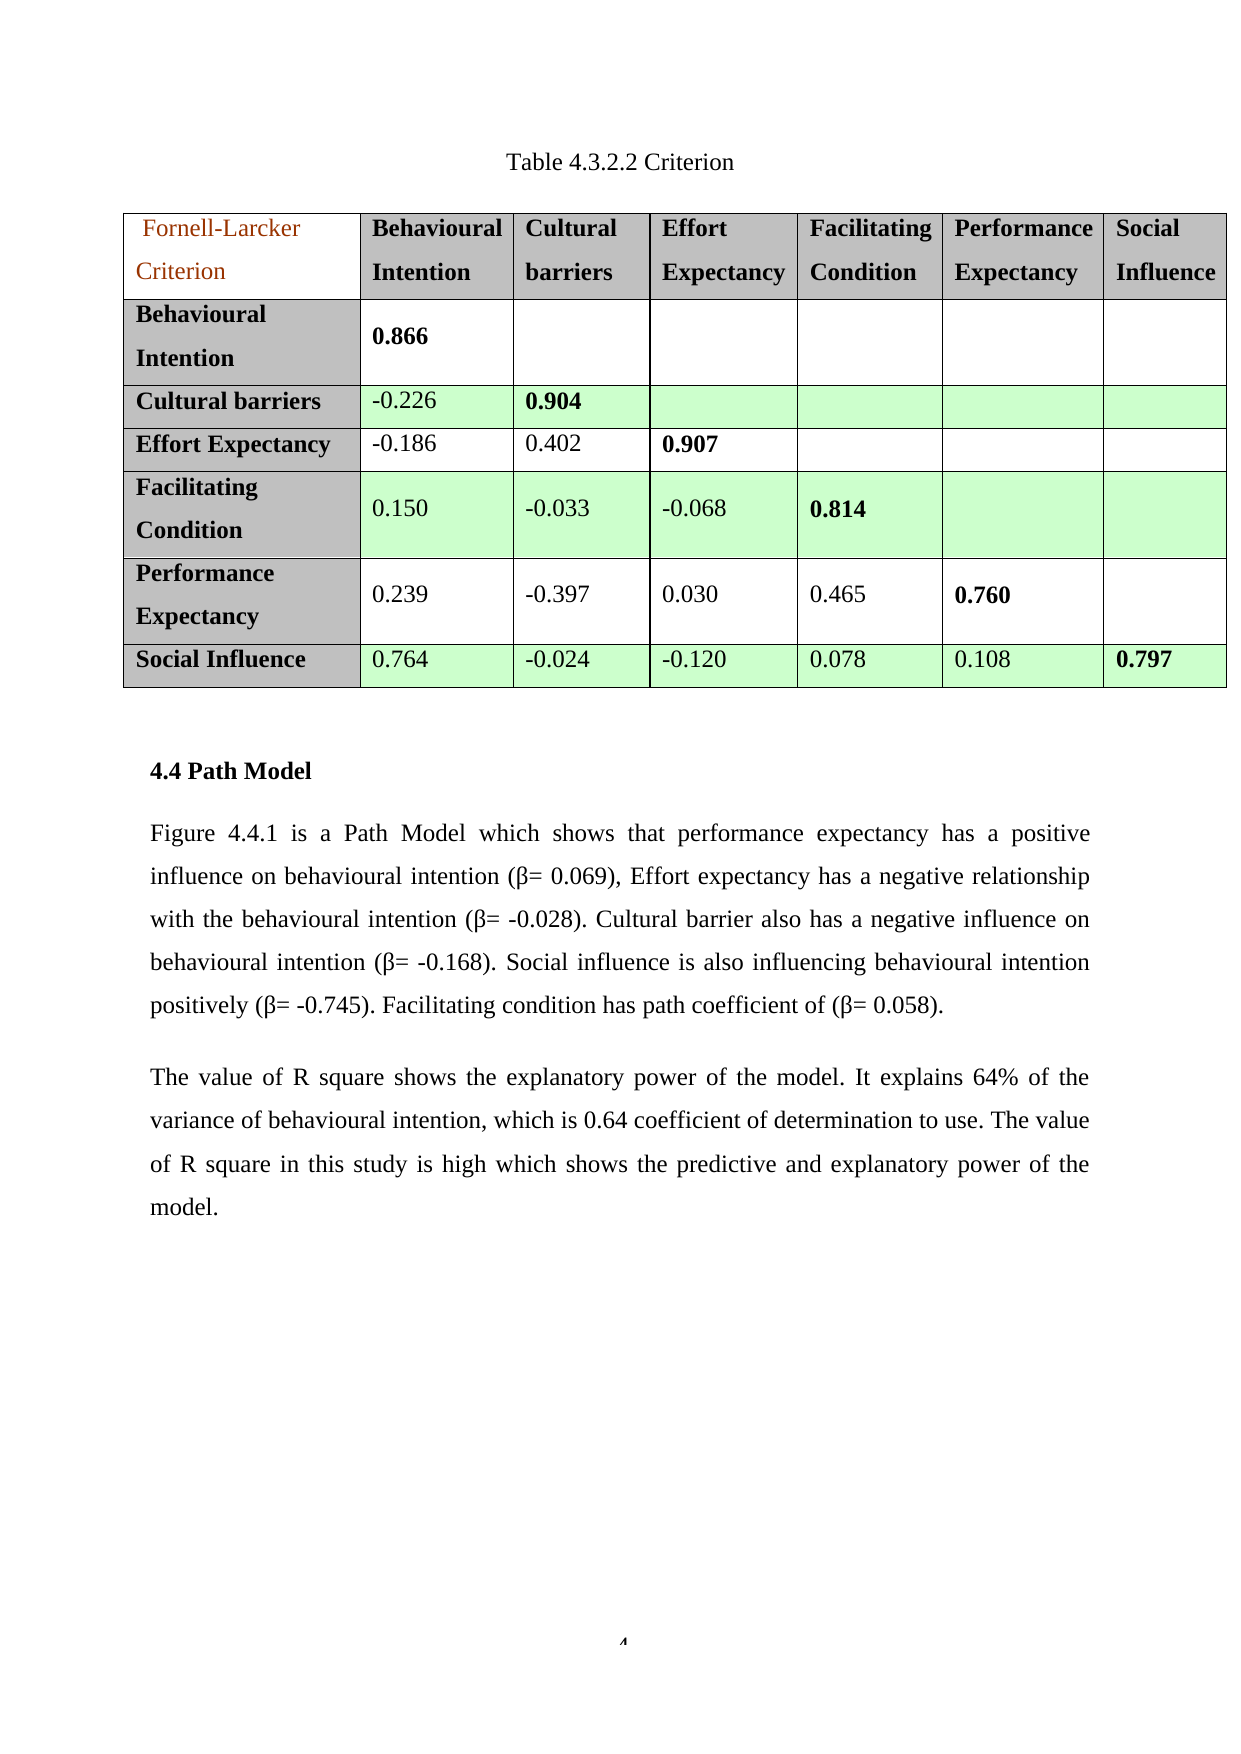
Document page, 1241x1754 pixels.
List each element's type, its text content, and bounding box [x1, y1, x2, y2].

table_cell -0.397 [514, 559, 649, 644]
table_cell -0.024 [514, 645, 649, 687]
text Figure 4.4.1 is a Path Model which shows that performance expectancy has a positive influence on behavioural intention (β= 0.069), Effort expectancy has a negative relationship with the behavioural intention (β= -0.028). Cultural barrier also has a negative influence on behavioural intention (β= -0.168). Social influence is also influencing behavioural intention positively (β= -0.745). Facilitating condition has path coefficient of (β= 0.058). [150, 818, 1091, 1019]
table_header Fornell-Larcker Criterion [124, 214, 360, 299]
table_header Cultural barriers [514, 214, 649, 299]
table_cell 0.760 [943, 559, 1103, 644]
table_cell [1104, 429, 1226, 471]
table_cell 0.904 [514, 386, 649, 428]
table_cell [1104, 559, 1226, 644]
table_cell 0.239 [361, 559, 513, 644]
table_cell -0.186 [361, 429, 513, 471]
table_header Social Influence [1104, 214, 1226, 299]
table_cell [798, 300, 942, 385]
table_cell [943, 386, 1103, 428]
table_header Effort Expectancy [651, 214, 797, 299]
table_cell [798, 429, 942, 471]
table_cell -0.033 [514, 472, 649, 557]
table_cell [798, 386, 942, 428]
text Table 4.3.2.2 Criterion [277, 147, 963, 176]
table_cell [651, 300, 797, 385]
text The value of R square shows the explanatory power of the model. It explains 64% of the variance of behavioural intention, which is 0.64 coefficient of determination to use. The value of R square in this study is high which shows the predictive and explanatory power of the model. [150, 1062, 1091, 1221]
table_cell Effort Expectancy [124, 429, 360, 471]
table_cell Facilitating Condition [124, 472, 360, 557]
table_cell -0.068 [651, 472, 797, 557]
table_cell 0.150 [361, 472, 513, 557]
table_cell 0.764 [361, 645, 513, 687]
table_cell 0.078 [798, 645, 942, 687]
table_header Behavioural Intention [361, 214, 513, 299]
table_header Performance Expectancy [943, 214, 1103, 299]
table_cell 0.866 [361, 300, 513, 385]
table_cell 0.797 [1104, 645, 1226, 687]
table_cell 0.465 [798, 559, 942, 644]
subtitle Path Model [150, 756, 1238, 784]
table_header Facilitating Condition [798, 214, 942, 299]
table_cell [943, 472, 1103, 557]
table_cell Performance Expectancy [124, 559, 360, 644]
table_cell [1104, 386, 1226, 428]
table_cell [514, 300, 649, 385]
table_cell Social Influence [124, 645, 360, 687]
table_cell 0.108 [943, 645, 1103, 687]
table_cell [651, 386, 797, 428]
table_cell Behavioural Intention [124, 300, 360, 385]
table_cell [943, 300, 1103, 385]
table_cell -0.226 [361, 386, 513, 428]
table_cell 0.030 [651, 559, 797, 644]
table_cell Cultural barriers [124, 386, 360, 428]
table_cell -0.120 [651, 645, 797, 687]
table_cell 0.402 [514, 429, 649, 471]
table_cell 0.814 [798, 472, 942, 557]
table_cell [943, 429, 1103, 471]
table_cell [1104, 472, 1226, 557]
table_cell [1104, 300, 1226, 385]
table_cell 0.907 [651, 429, 797, 471]
